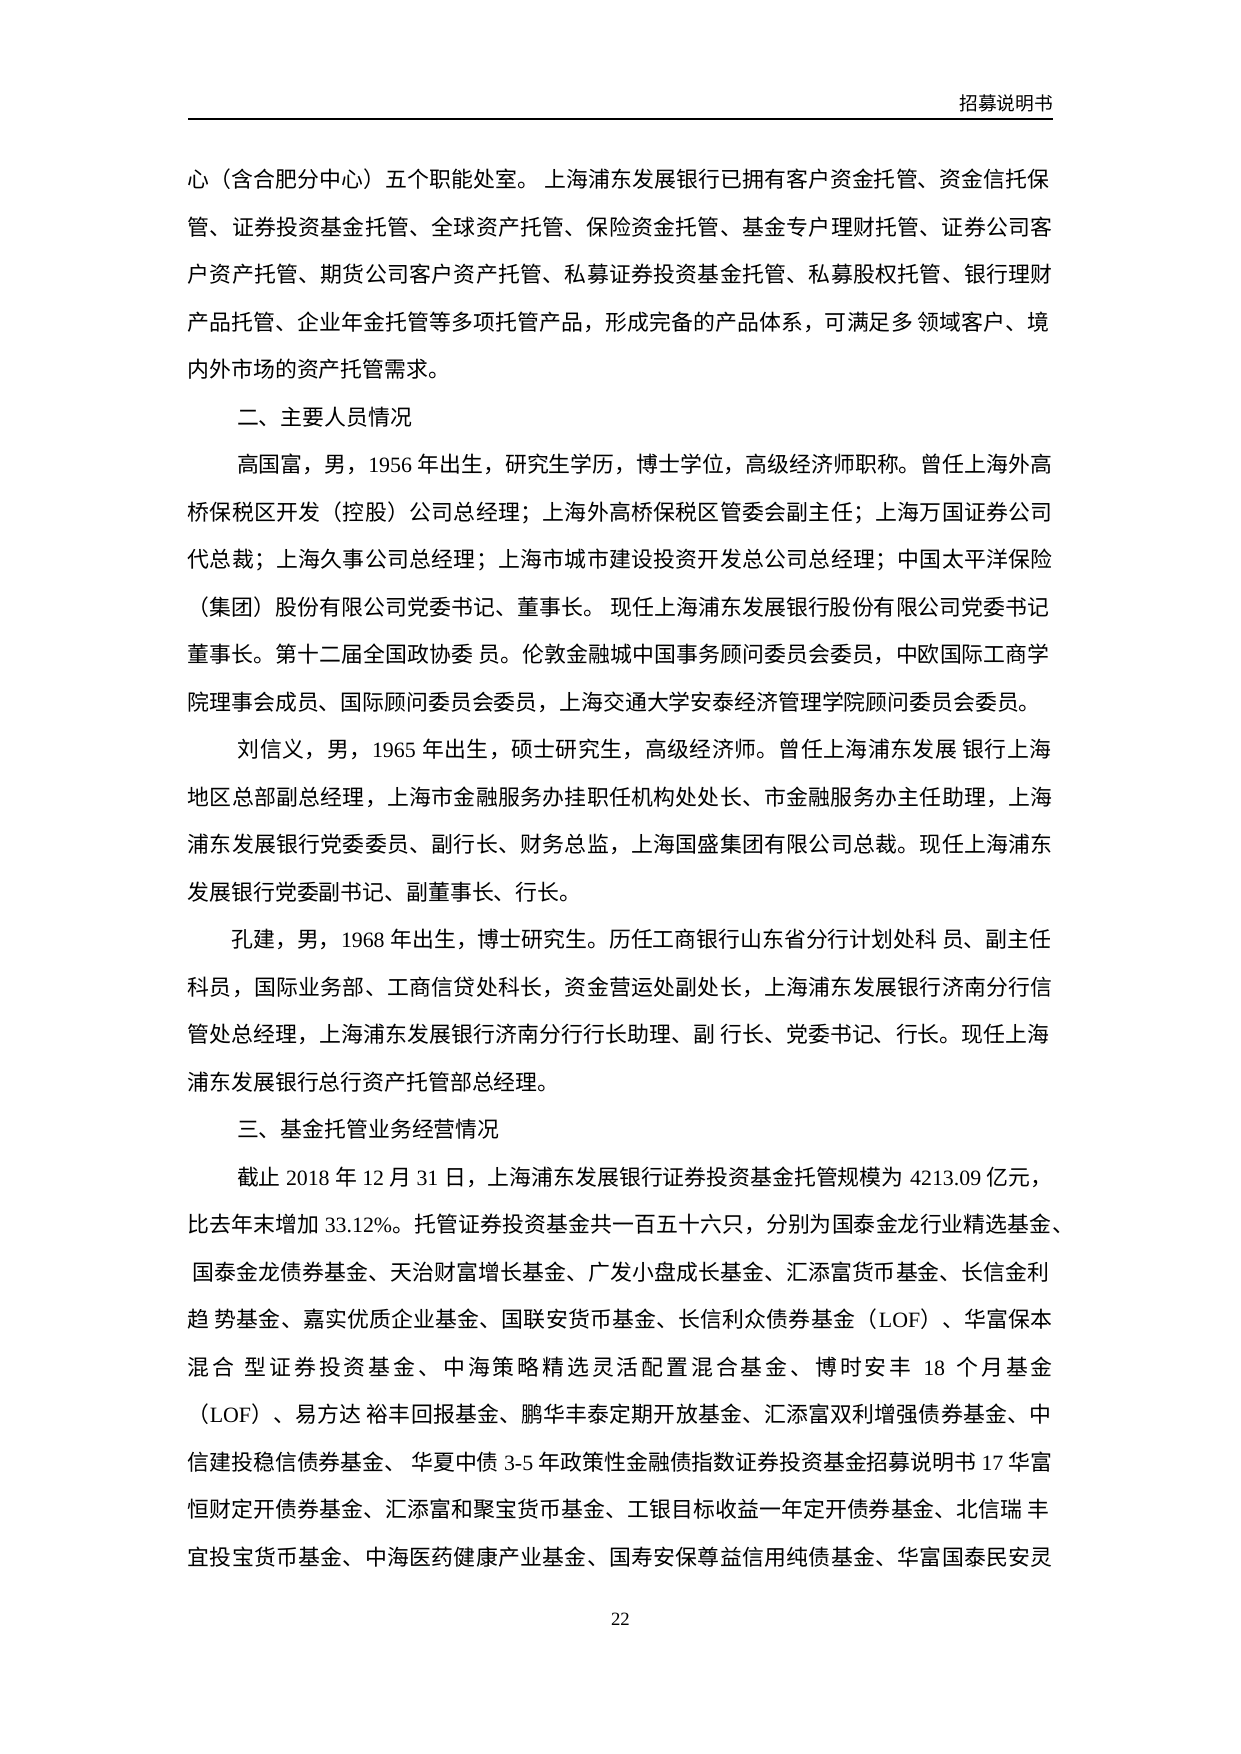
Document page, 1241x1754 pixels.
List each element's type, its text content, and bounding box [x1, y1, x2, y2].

text 刘信义，男，1965 年出生，硕士研究生，高级经济师。曾任上海浦东发展 银行上海地区总部副总经理，上海市金融服务办挂职任机构处处长、市金融服务办主任助理，上海浦东发展银行党委委员、副行长、财务总监，上海国盛集团有限公司总裁。现任上海浦东发展银行党委副书记、副董事长、行长。 [187, 732, 1053, 906]
text 高国富，男，1956 年出生，研究生学历，博士学位，高级经济师职称。曾任上海外高桥保税区开发（控股）公司总经理；上海外高桥保税区管委会副主任；上海万国证券公司代总裁；上海久事公司总经理；上海市城市建设投资开发总公司总经理；中国太平洋保险（集团）股份有限公司党委书记、董事长。 现任上海浦东发展银行股份有限公司党委书记、董事长。第十二届全国政协委 员。伦敦金融城中国事务顾问委员会委员，中欧国际工商学院理事会成员、国际顾问委员会委员，上海交通大学安泰经济管理学院顾问委员会委员。 [187, 447, 1053, 716]
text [187, 162, 1053, 384]
text 孔建，男，1968 年出生，博士研究生。历任工商银行山东省分行计划处科 员、副主任科员，国际业务部、工商信贷处科长，资金营运处副处长，上海浦东发展银行济南分行信管处总经理，上海浦东发展银行济南分行行长助理、副 行长、党委书记、行长。现任上海浦东发展银行总行资产托管部总经理。 [187, 922, 1053, 1096]
text 三、基金托管业务经营情况 [187, 1112, 1053, 1144]
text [187, 1159, 1053, 1571]
text 二、主要人员情况 [187, 399, 1053, 431]
